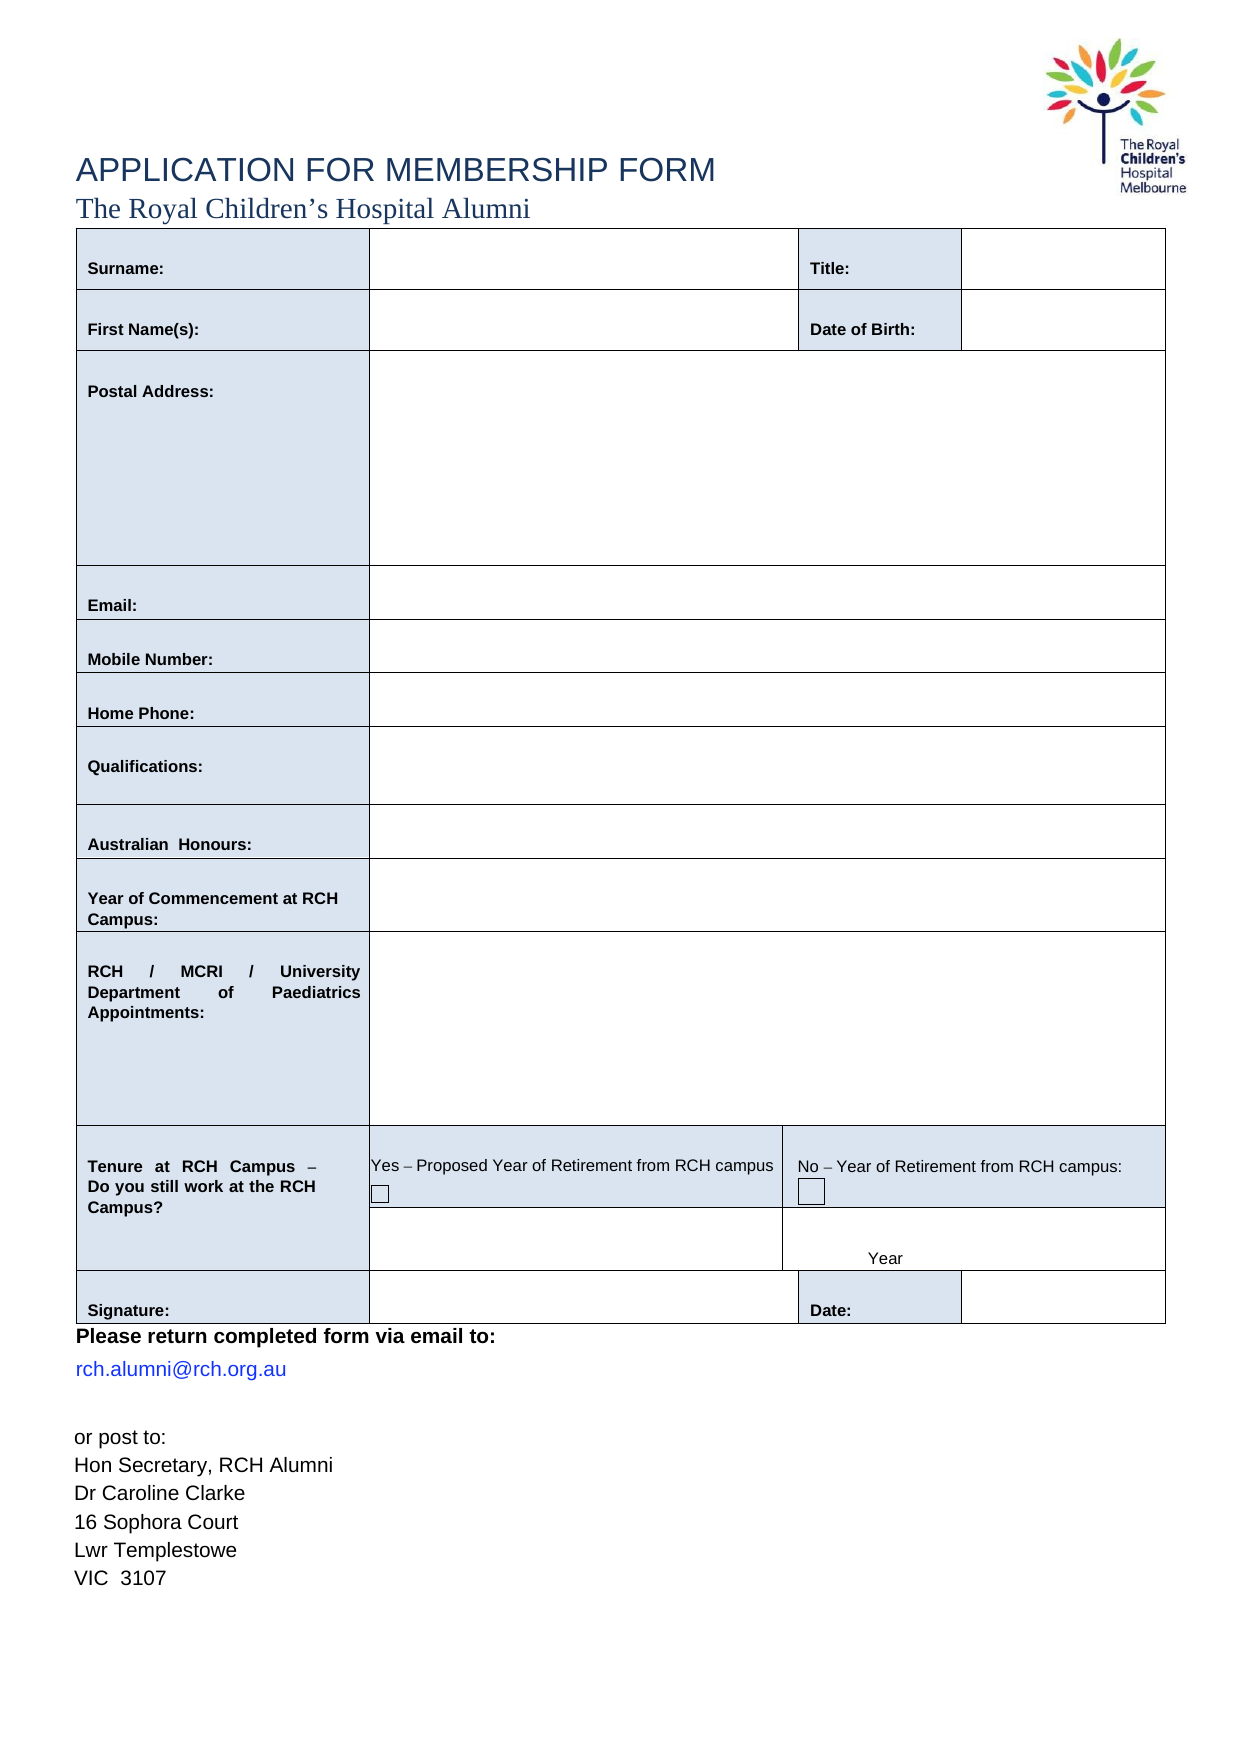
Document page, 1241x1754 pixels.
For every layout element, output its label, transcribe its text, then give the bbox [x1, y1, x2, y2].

text Dr Caroline Clarke [74, 1481, 1090, 1505]
table_cell [783, 727, 1165, 804]
table_cell [370, 727, 783, 804]
table_cell Date: [799, 1271, 961, 1323]
table_header [962, 229, 1165, 289]
table_cell [370, 1271, 798, 1323]
table_cell Postal Address: [77, 351, 369, 565]
table_cell RCH / MCRI / University Department of Paediatrics Appointments: [77, 932, 369, 1125]
table_cell [783, 805, 1165, 857]
table_cell No – Year of Retirement from RCH campus: [783, 1126, 1165, 1207]
table_header [370, 229, 798, 289]
table_cell [370, 290, 798, 350]
table_cell [370, 805, 783, 857]
table_header Surname: [77, 229, 369, 289]
text Lwr Templestowe [74, 1538, 1090, 1562]
text The Royal Children’s Hospital Alumni [76, 191, 1090, 225]
table_cell [370, 566, 1165, 619]
table_cell Yes – Proposed Year of Retirement from RCH campus [370, 1126, 782, 1207]
table_cell [370, 932, 783, 1125]
table_cell Signature: [77, 1271, 369, 1323]
table_cell Mobile Number: [77, 620, 369, 672]
table_cell [370, 351, 1165, 565]
table_cell Home Phone: [77, 673, 369, 726]
table_cell [370, 620, 1165, 672]
table_cell First Name(s): [77, 290, 369, 350]
table_cell Tenure at RCH Campus – Do you still work at the RCH Campus? [77, 1126, 369, 1270]
table_cell [783, 859, 1165, 931]
text VIC 3107 [74, 1566, 1090, 1590]
table_cell Email: [77, 566, 369, 619]
table_cell [783, 932, 1165, 1125]
table_cell Year of Commencement at RCH Campus: [77, 859, 369, 931]
text Hon Secretary, RCH Alumni [74, 1453, 1090, 1477]
table_cell [962, 1271, 1165, 1323]
table_cell Year [783, 1208, 1165, 1270]
table_cell [370, 1208, 782, 1270]
table_header Title: [799, 229, 961, 289]
picture [1006, 3, 1239, 202]
table_cell Qualifications: [77, 727, 369, 804]
table_cell Australian Honours: [77, 805, 369, 857]
text 16 Sophora Court [74, 1509, 1090, 1533]
table_cell [962, 290, 1165, 350]
text Please return completed form via email to: rch.alumni@rch.org.au [76, 1324, 550, 1380]
table_cell [370, 673, 1165, 726]
text or post to: [74, 1425, 1090, 1449]
text APPLICATION FOR MEMBERSHIP FORM [76, 150, 1006, 188]
table_cell [370, 859, 783, 931]
table_cell Date of Birth: [799, 290, 961, 350]
